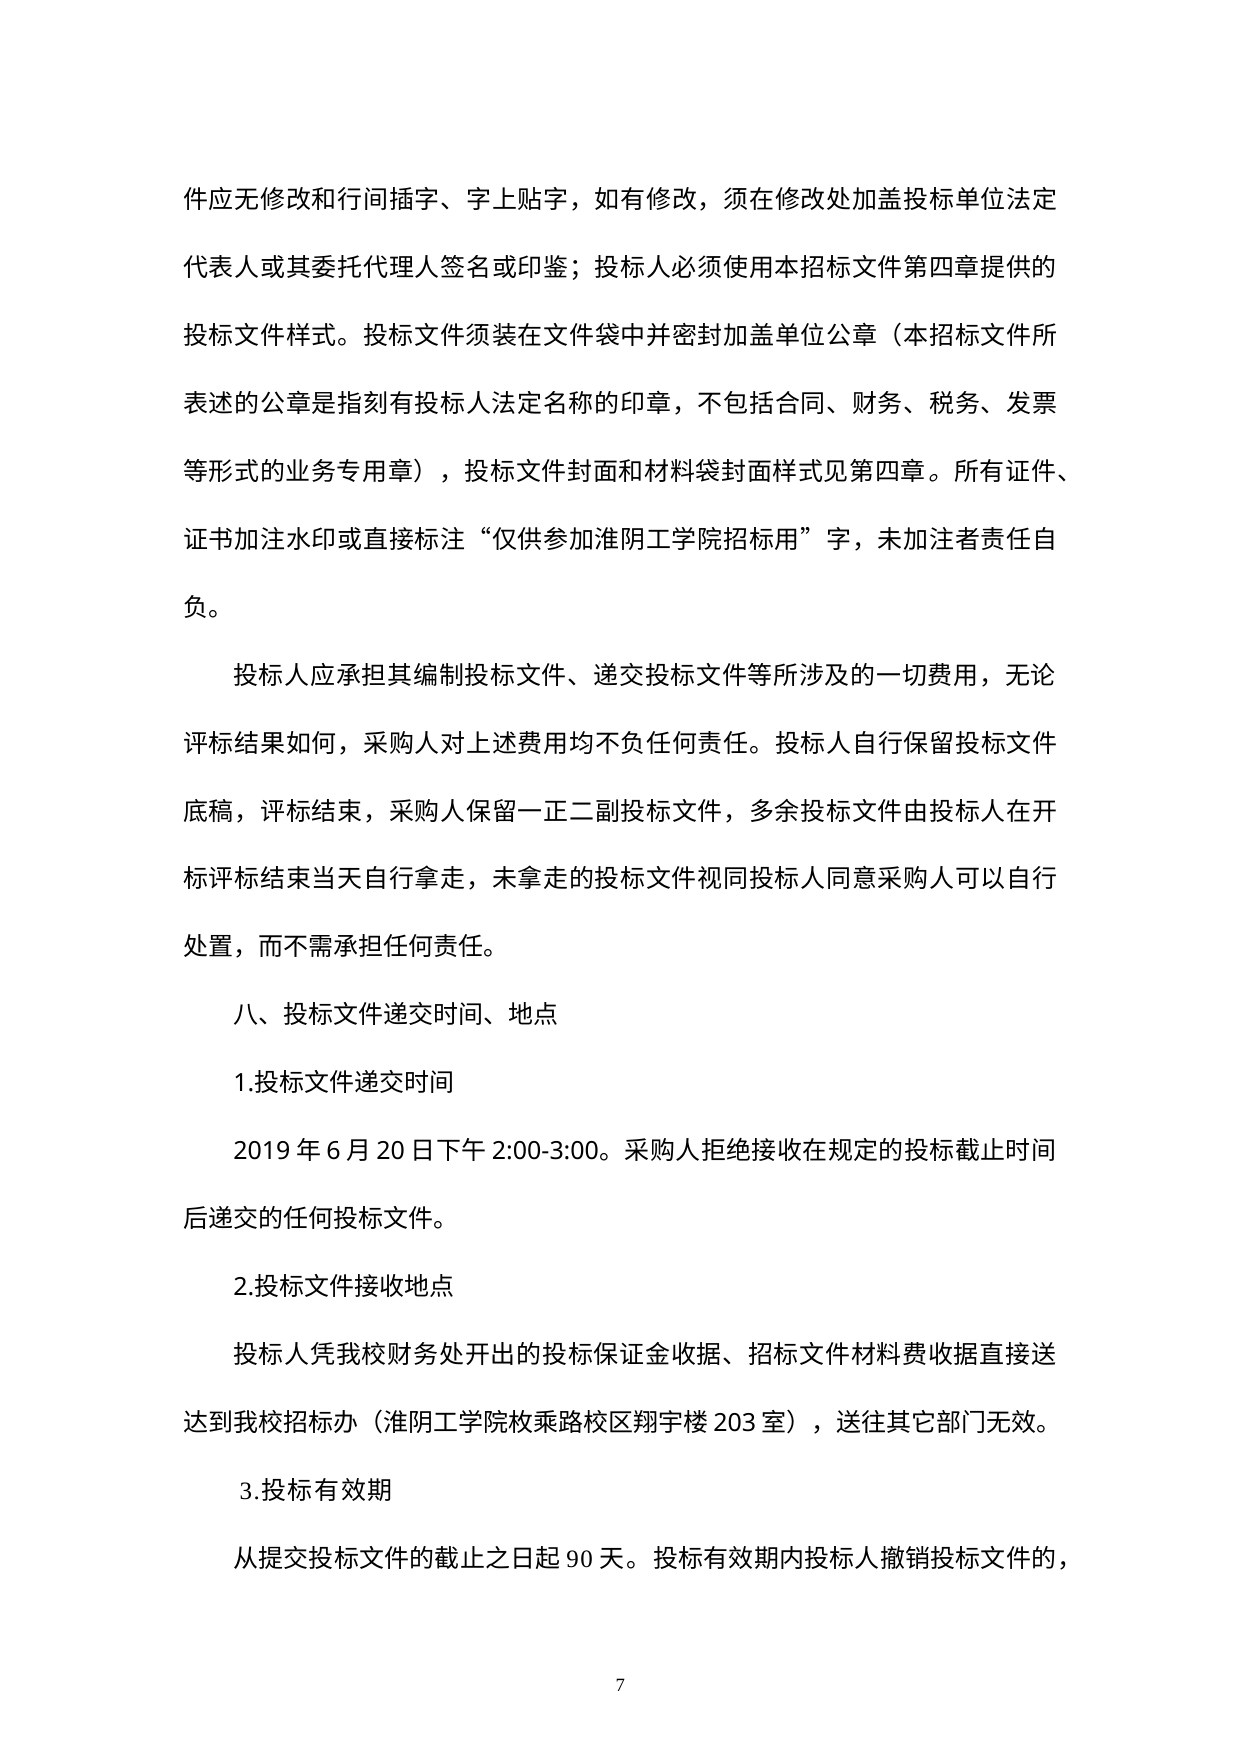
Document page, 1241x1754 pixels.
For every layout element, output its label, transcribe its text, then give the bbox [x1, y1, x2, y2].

text 八、投标文件递交时间、地点 [183, 979, 1057, 1047]
text 2019年6月20日下午2:00-3:00。采购人拒绝接收在规定的投标截止时间后递交的任何投标文件。 [183, 1115, 1057, 1251]
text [183, 164, 1057, 639]
text 投标人应承担其编制投标文件、递交投标文件等所涉及的一切费用，无论评标结果如何，采购人对上述费用均不负任何责任。投标人自行保留投标文件底稿，评标结束，采购人保留一正二副投标文件，多余投标文件由投标人在开标评标结束当天自行拿走，未拿走的投标文件视同投标人同意采购人可以自行处置，而不需承担任何责任。 [183, 639, 1057, 979]
text 2.投标文件接收地点 [183, 1251, 1057, 1318]
text 3.投标有效期 [183, 1454, 1057, 1522]
text 1.投标文件递交时间 [183, 1047, 1057, 1115]
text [183, 1522, 1057, 1590]
text 投标人凭我校财务处开出的投标保证金收据、招标文件材料费收据直接送达到我校招标办（淮阴工学院枚乘路校区翔宇楼203室），送往其它部门无效。 [183, 1318, 1057, 1454]
